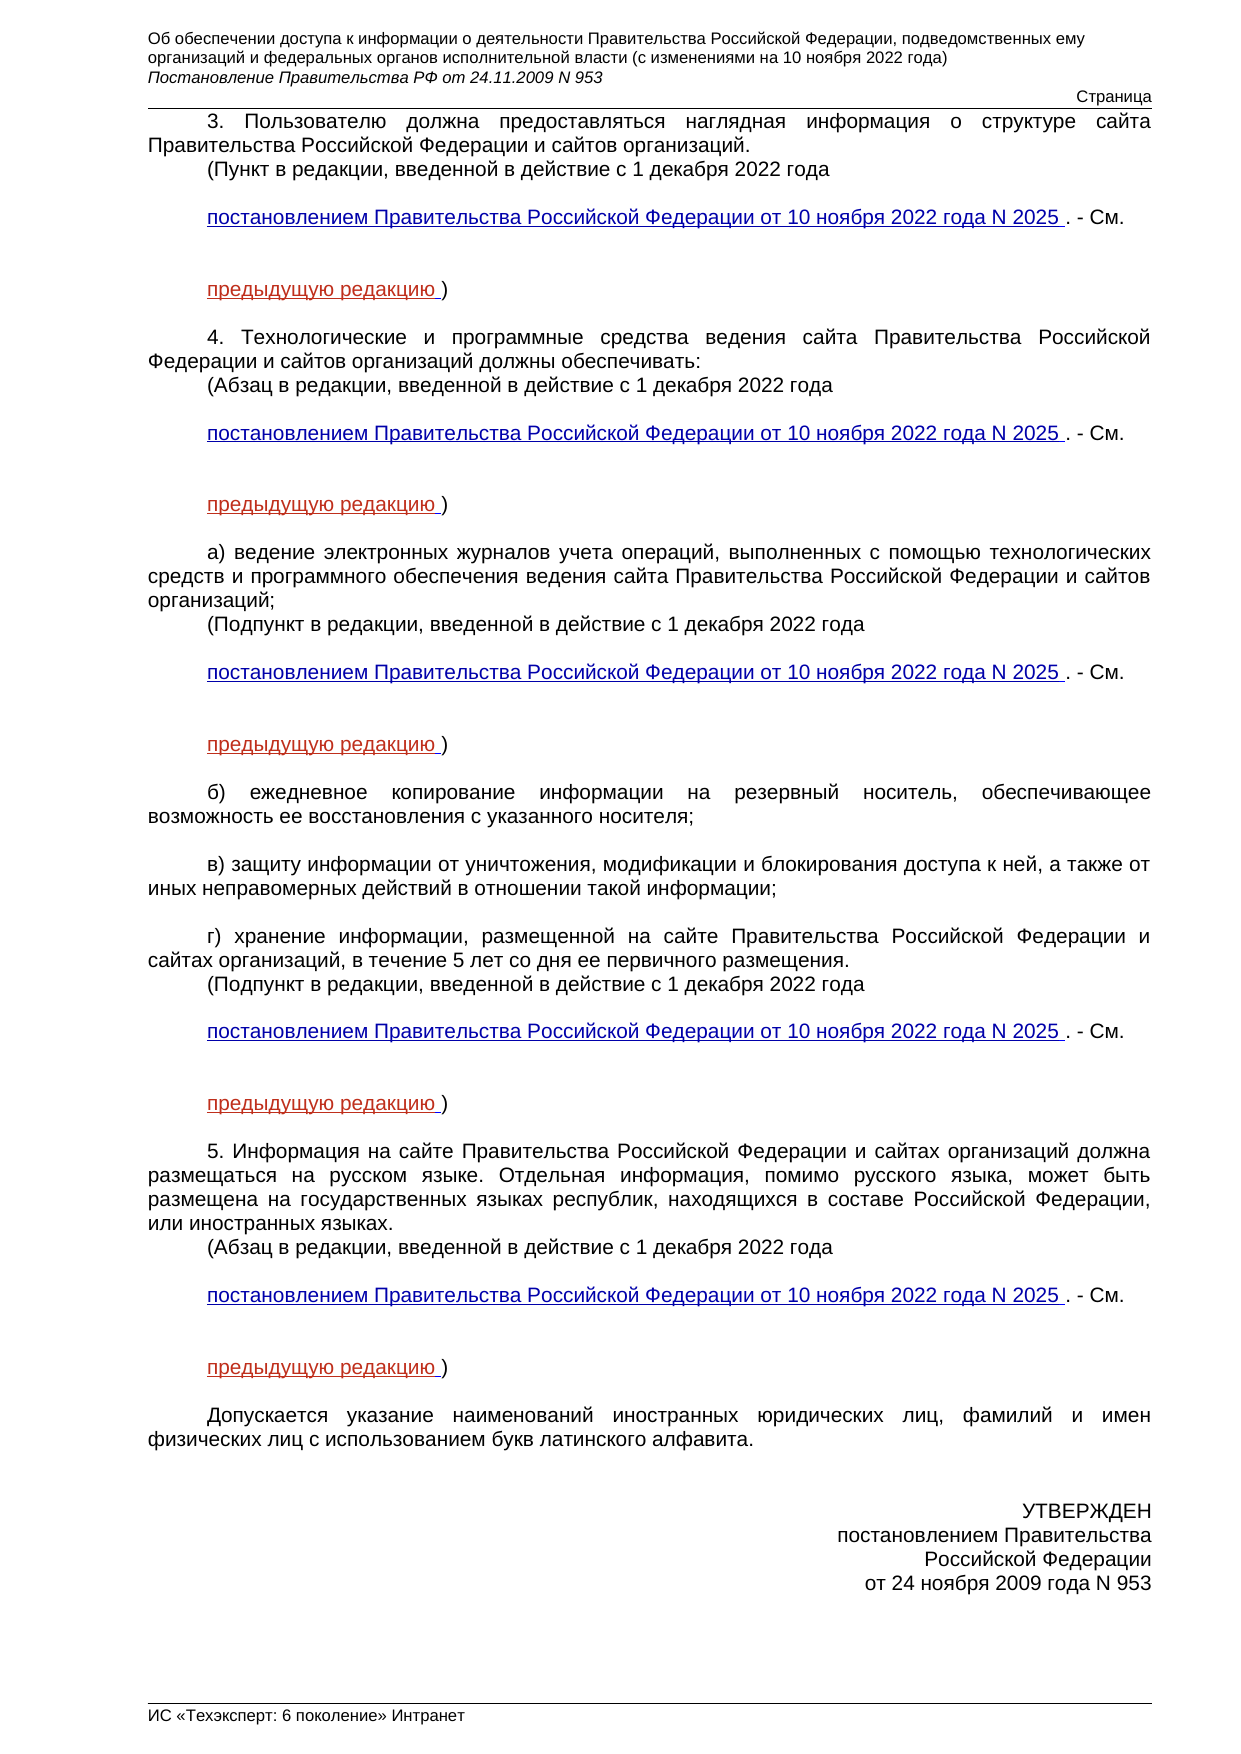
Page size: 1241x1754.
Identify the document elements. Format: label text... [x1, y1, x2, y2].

text постановлением Правительства Российской Федерации от 10 ноября 2022 года N 2025 . - См. [148, 420, 1152, 444]
text (Подпункт в редакции, введенной в действие с 1 декабря 2022 года [148, 971, 1152, 995]
text постановлением Правительства Российской Федерации от 10 ноября 2022 года N 2025 . - См. [148, 205, 1152, 229]
text постановлением Правительства Российской Федерации от 10 ноября 2022 года N 2025 . - См. [148, 660, 1152, 684]
text Российской Федерации [148, 1546, 1152, 1570]
text от 24 ноября 2009 года N 953 [148, 1570, 1152, 1594]
text постановлением Правительства [148, 1522, 1152, 1546]
text 3. Пользователю должна предоставляться наглядная информация о структуре сайта Правительства Российской Федерации и сайтов организаций. [148, 109, 1152, 157]
text Допускается указание наименований иностранных юридических лиц, фамилий и имен физических лиц с использованием букв латинского алфавита. [148, 1403, 1152, 1451]
text (Абзац в редакции, введенной в действие с 1 декабря 2022 года [148, 372, 1152, 396]
text УТВЕРЖДЕН [148, 1498, 1152, 1522]
text б) ежедневное копирование информации на резервный носитель, обеспечивающее возможность ее восстановления с указанного носителя; [148, 780, 1152, 828]
text предыдущую редакцию ) [148, 732, 1152, 756]
text предыдущую редакцию ) [148, 1355, 1152, 1379]
text постановлением Правительства Российской Федерации от 10 ноября 2022 года N 2025 . - См. [148, 1019, 1152, 1043]
text (Подпункт в редакции, введенной в действие с 1 декабря 2022 года [148, 612, 1152, 636]
text а) ведение электронных журналов учета операций, выполненных с помощью технологических средств и программного обеспечения ведения сайта Правительства Российской Федерации и сайтов организаций; [148, 540, 1152, 612]
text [148, 157, 1152, 181]
text постановлением Правительства Российской Федерации от 10 ноября 2022 года N 2025 . - См. [148, 1283, 1152, 1307]
text (Абзац в редакции, введенной в действие с 1 декабря 2022 года [148, 1235, 1152, 1259]
text 5. Информация на сайте Правительства Российской Федерации и сайтах организаций должна размещаться на русском языке. Отдельная информация, помимо русского языка, может быть размещена на государственных языках республик, находящихся в составе Российской Федерации, или иностранных языках. [148, 1139, 1152, 1235]
text г) хранение информации, размещенной на сайте Правительства Российской Федерации и сайтах организаций, в течение 5 лет со дня ее первичного размещения. [148, 923, 1152, 971]
text в) защиту информации от уничтожения, модификации и блокирования доступа к ней, а также от иных неправомерных действий в отношении такой информации; [148, 852, 1152, 899]
text предыдущую редакцию ) [148, 1091, 1152, 1115]
text предыдущую редакцию ) [148, 492, 1152, 516]
text предыдущую редакцию ) [148, 277, 1152, 301]
text 4. Технологические и программные средства ведения сайта Правительства Российской Федерации и сайтов организаций должны обеспечивать: [148, 324, 1152, 372]
